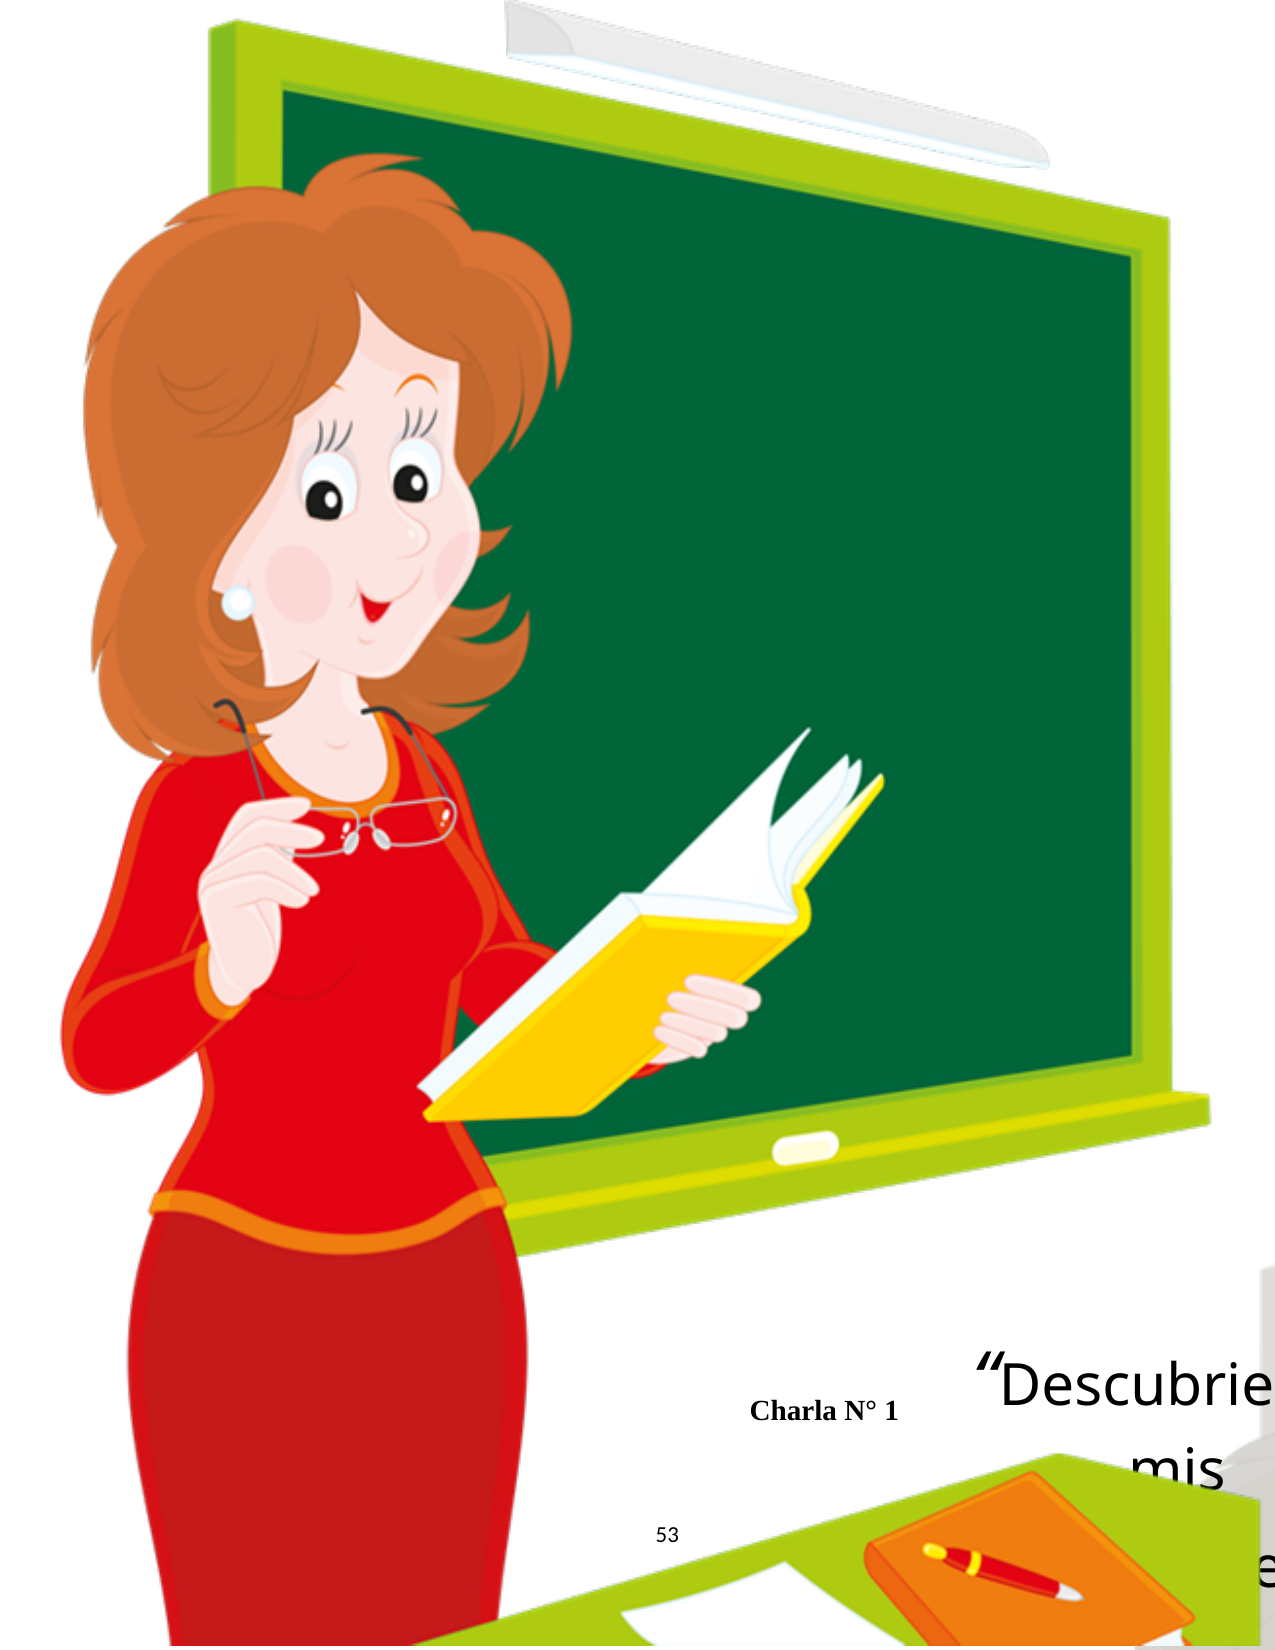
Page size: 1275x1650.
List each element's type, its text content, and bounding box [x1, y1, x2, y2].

text Charla N° 1 [527, 1393, 1098, 1427]
picture [52, 0, 1266, 1643]
